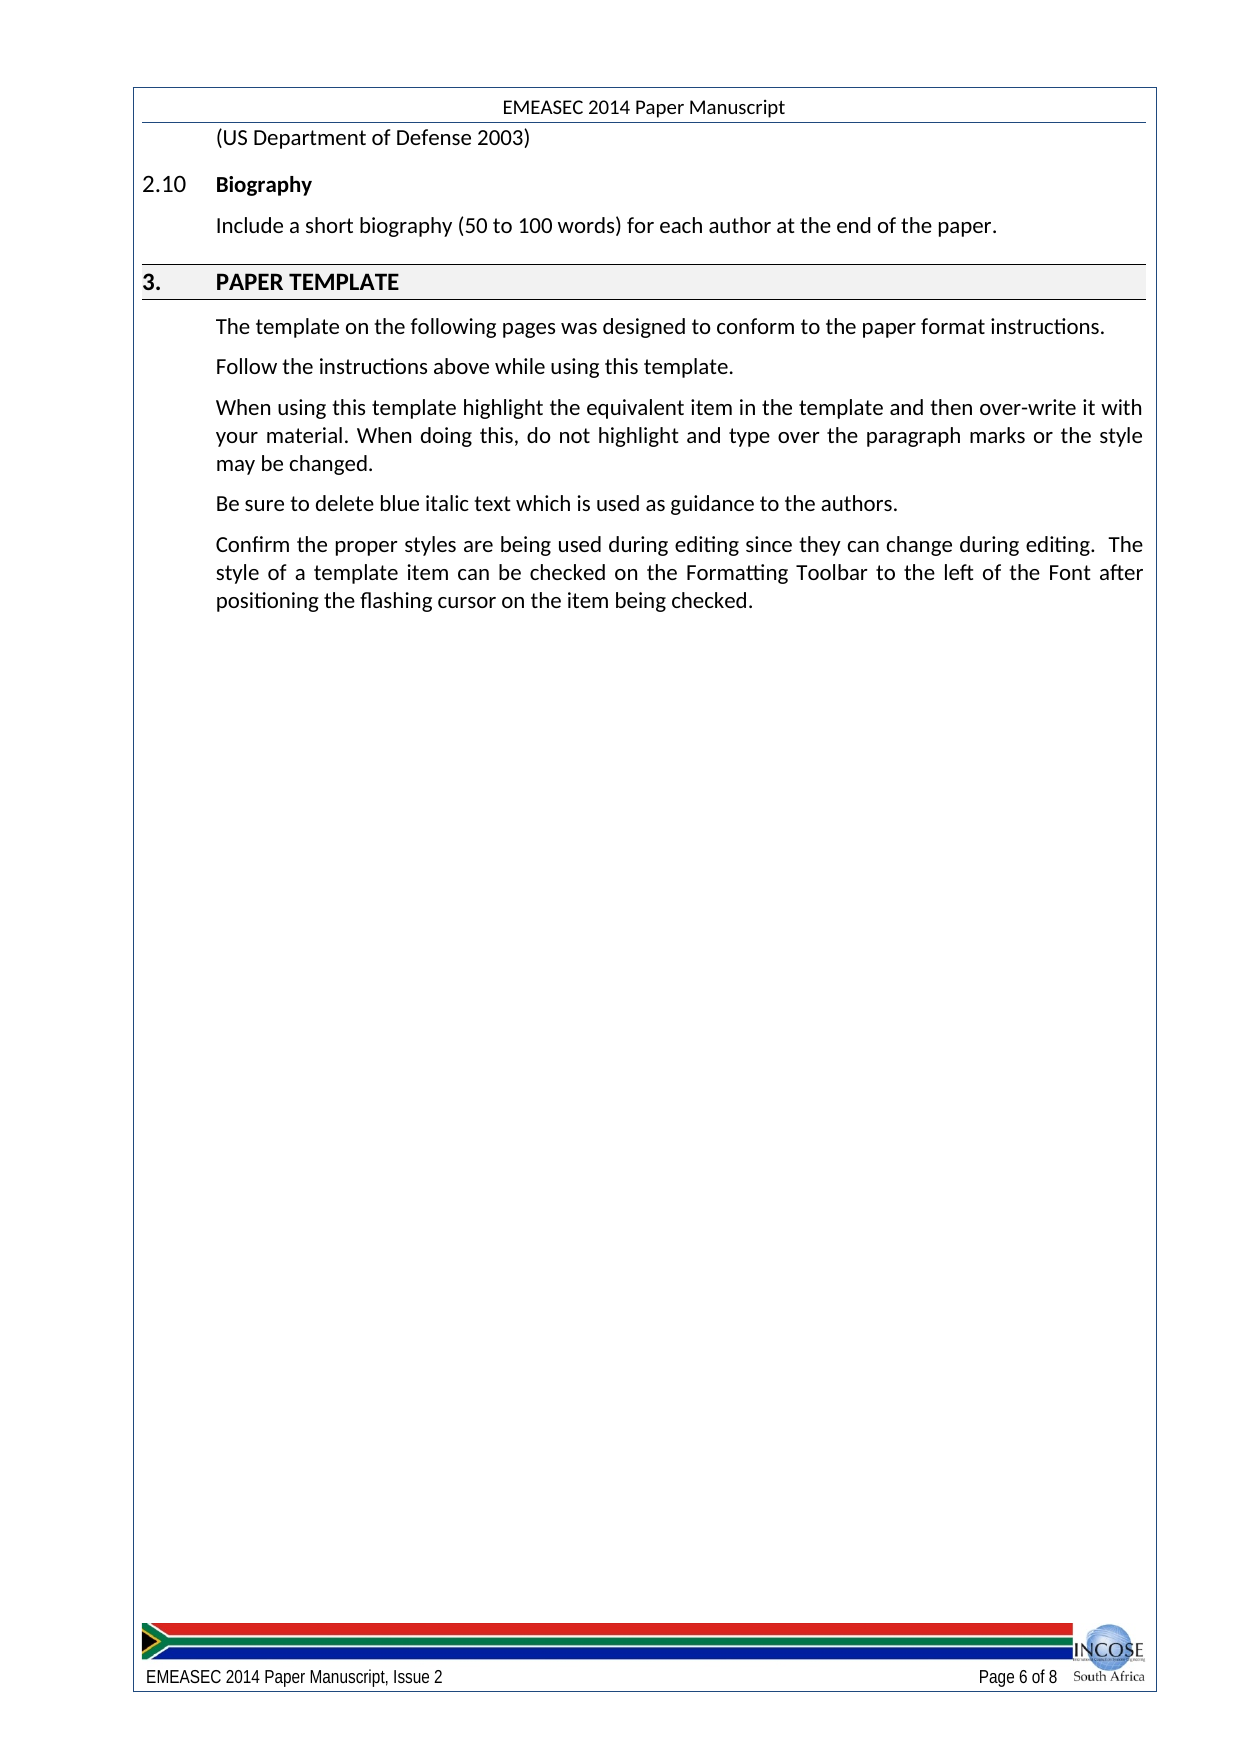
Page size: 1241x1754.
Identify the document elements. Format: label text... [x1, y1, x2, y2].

text The template on the following pages was designed to conform to the paper format instructions. [216, 312, 1146, 340]
text Confirm the proper styles are being used during editing since they can change during editing. The style of a template item can be checked on the Formatting Toolbar to the left of the Font after positioning the flashing cursor on the item being checked. [216, 530, 1146, 614]
text (US Department of Defense 2003) [216, 123, 1146, 151]
subtitle Biography [142, 168, 1146, 198]
text Be sure to delete blue italic text which is used as guidance to the authors. [216, 489, 1146, 518]
text Include a short biography (50 to 100 words) for each author at the end of the paper. [216, 211, 1146, 239]
subtitle PAPER TEMPLATE [142, 265, 1146, 299]
text When using this template highlight the equivalent item in the template and then over-write it with your material. When doing this, do not highlight and type over the paragraph marks or the style may be changed. [216, 393, 1146, 477]
picture [141, 1623, 1146, 1685]
text Follow the instructions above while using this template. [216, 352, 1146, 381]
